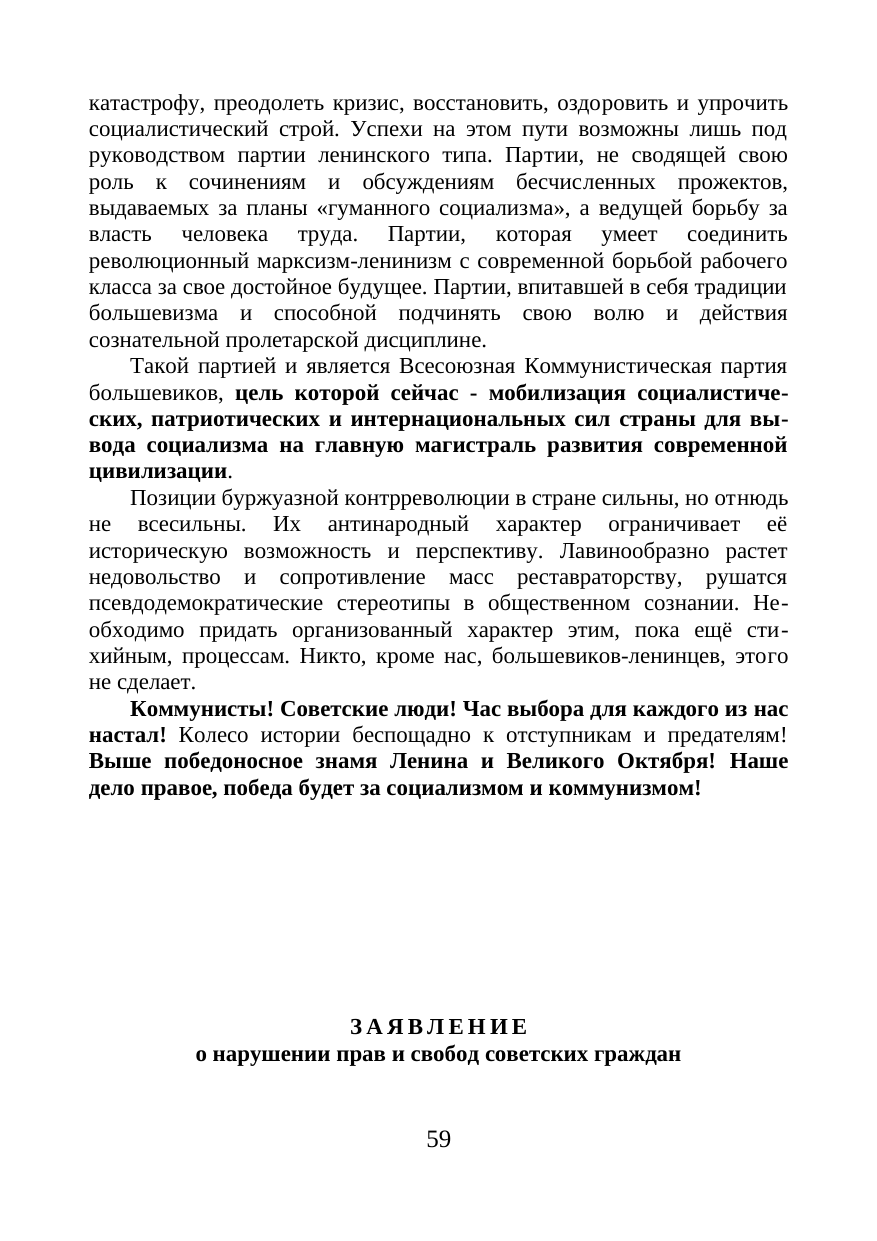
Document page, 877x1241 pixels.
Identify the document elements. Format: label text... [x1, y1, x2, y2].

text Такой партией и является Всесоюзная Коммунистическая партия большевиков, цель которой сейчас - мобилизация социалистических, патриотических и интернациональных сил страны для вывода социализма на главную магистраль развития современной цивилизации. [89, 352, 788, 484]
text Позиции буржуазной контрреволюции в стране сильны, но отнюдь не всесильны. Их антинародный характер ограничивает её историческую возможность и перспективу. Лавинообразно растет недовольство и сопротивление масс реставраторству, рушатся псевдодемократические стереотипы в общественном сознании. Необходимо придать организованный характер этим, пока ещё стихийным, процессам. Никто, кроме нас, большевиков-ленинцев, этого не сделает. [89, 484, 788, 695]
text о нарушении прав и свобод советских граждан [89, 1040, 788, 1066]
text Коммунисты! Советские люди! Час выбора для каждого из нас настал! Колесо истории беспощадно к отступникам и предателям! Выше победоносное знамя Ленина и Великого Октября! Наше дело правое, победа будет за социализмом и коммунизмом! [89, 695, 788, 800]
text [89, 89, 788, 352]
text ЗАЯВЛEHИЕ [89, 1013, 788, 1040]
